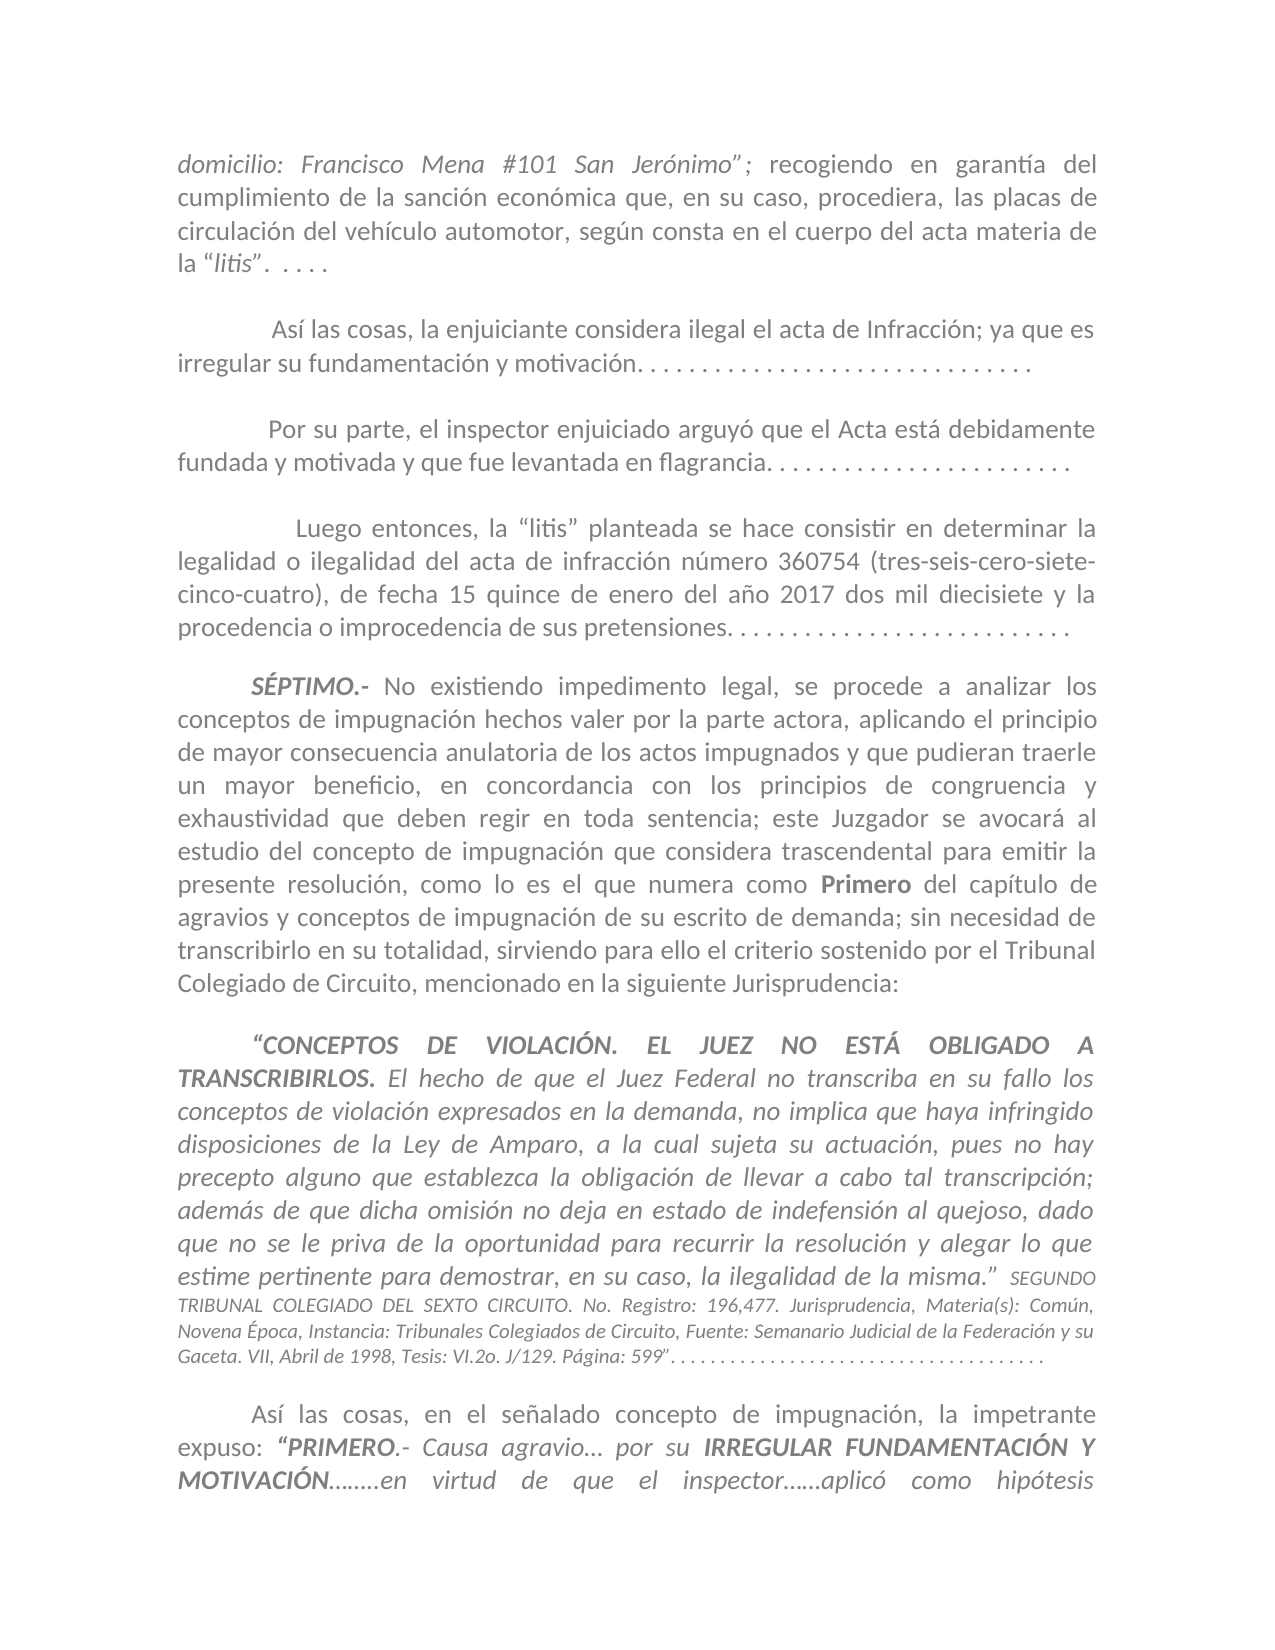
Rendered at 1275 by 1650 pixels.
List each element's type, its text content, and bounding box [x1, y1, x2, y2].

text “CONCEPTOS DE VIOLACIÓN. EL JUEZ NO ESTÁ OBLIGADO A TRANSCRIBIRLOS. El hecho de que el Juez Federal no transcriba en su fallo los conceptos de violación expresados en la demanda, no implica que haya infringido disposiciones de la Ley de Amparo, a la cual sujeta su actuación, pues no hay precepto alguno que establezca la obligación de llevar a cabo tal transcripción; además de que dicha omisión no deja en estado de indefensión al quejoso, dado que no se le priva de la oportunidad para recurrir la resolución y alegar lo que estime pertinente para demostrar, en su caso, la ilegalidad de la misma.” SEGUNDO TRIBUNAL COLEGIADO DEL SEXTO CIRCUITO. No. Registro: 196,477. Jurisprudencia, Materia(s): Común, Novena Época, Instancia: Tribunales Colegiados de Circuito, Fuente: Semanario Judicial de la Federación y su Gaceta. VII, Abril de 1998, Tesis: VI.2o. J/129. Página: 599”. . . . . . . . . . . . . . . . . . . . . . . . . . . . . . . . . . . . . . [177, 1028, 1098, 1369]
text Luego entonces, la “litis” planteada se hace consistir en determinar la legalidad o ilegalidad del acta de infracción número 360754 (tres-seis-cero-siete-cinco-cuatro), de fecha 15 quince de enero del año 2017 dos mil diecisiete y la procedencia o improcedencia de sus pretensiones. . . . . . . . . . . . . . . . . . . . . . . . . . . [177, 511, 1098, 643]
text Así las cosas, la enjuiciante considera ilegal el acta de Infracción; ya que es irregular su fundamentación y motivación. . . . . . . . . . . . . . . . . . . . . . . . . . . . . . . [177, 313, 1098, 379]
text SÉPTIMO.- No existiendo impedimento legal, se procede a analizar los conceptos de impugnación hechos valer por la parte actora, aplicando el principio de mayor consecuencia anulatoria de los actos impugnados y que pudieran traerle un mayor beneficio, en concordancia con los principios de congruencia y exhaustividad que deben regir en toda sentencia; este Juzgador se avocará al estudio del concepto de impugnación que considera trascendental para emitir la presente resolución, como lo es el que numera como Primero del capítulo de agravios y conceptos de impugnación de su escrito de demanda; sin necesidad de transcribirlo en su totalidad, sirviendo para ello el criterio sostenido por el Tribunal Colegiado de Circuito, mencionado en la siguiente Jurisprudencia: [177, 669, 1098, 999]
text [177, 1397, 1098, 1496]
text Por su parte, el inspector enjuiciado arguyó que el Acta está debidamente fundada y motivada y que fue levantada en flagrancia. . . . . . . . . . . . . . . . . . . . . . . . [177, 412, 1098, 478]
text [177, 148, 1098, 280]
